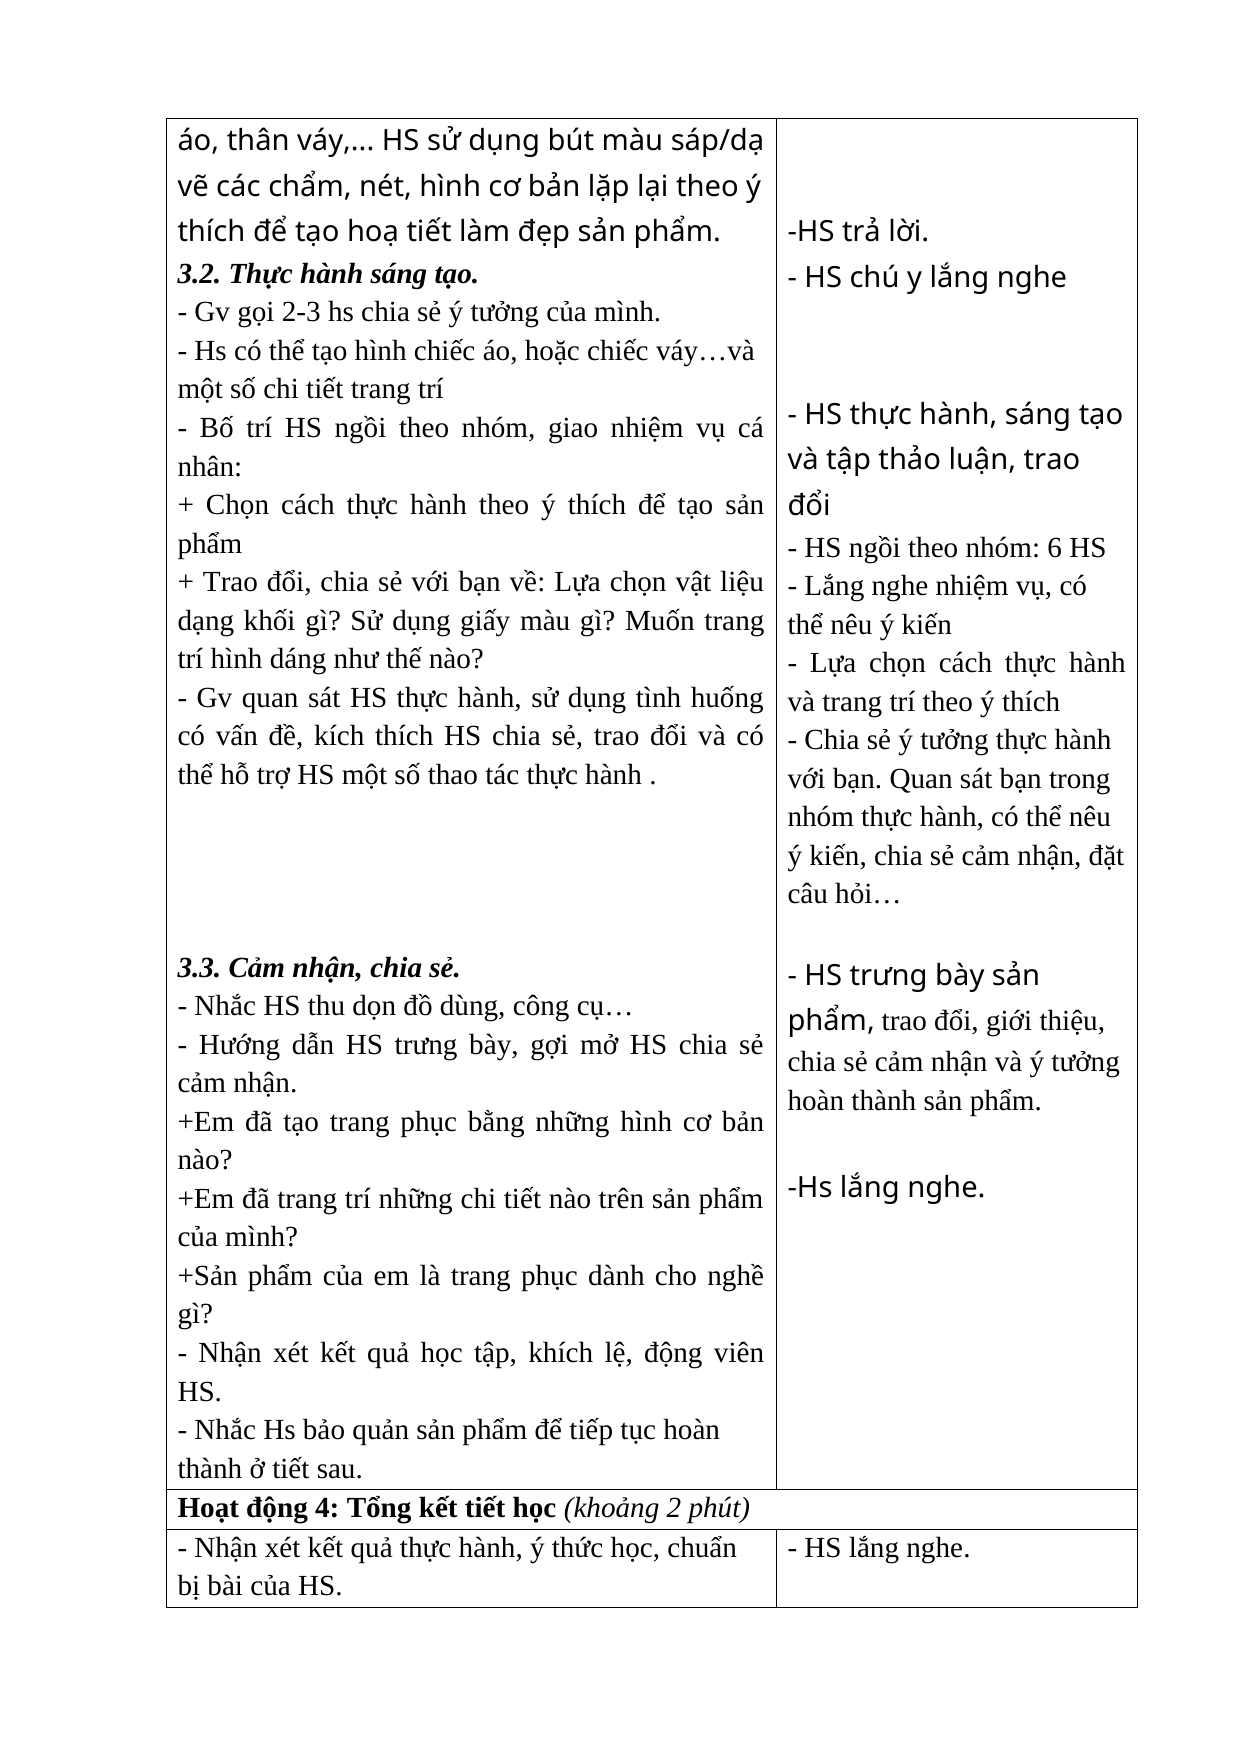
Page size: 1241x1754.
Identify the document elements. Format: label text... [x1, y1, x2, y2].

table_cell Hoạt động 4: Tổng kết tiết học (khoảng 2 phút) [167, 1490, 1137, 1529]
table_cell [777, 1530, 1137, 1607]
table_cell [167, 1530, 776, 1607]
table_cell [167, 119, 776, 1489]
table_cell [777, 119, 1137, 1489]
